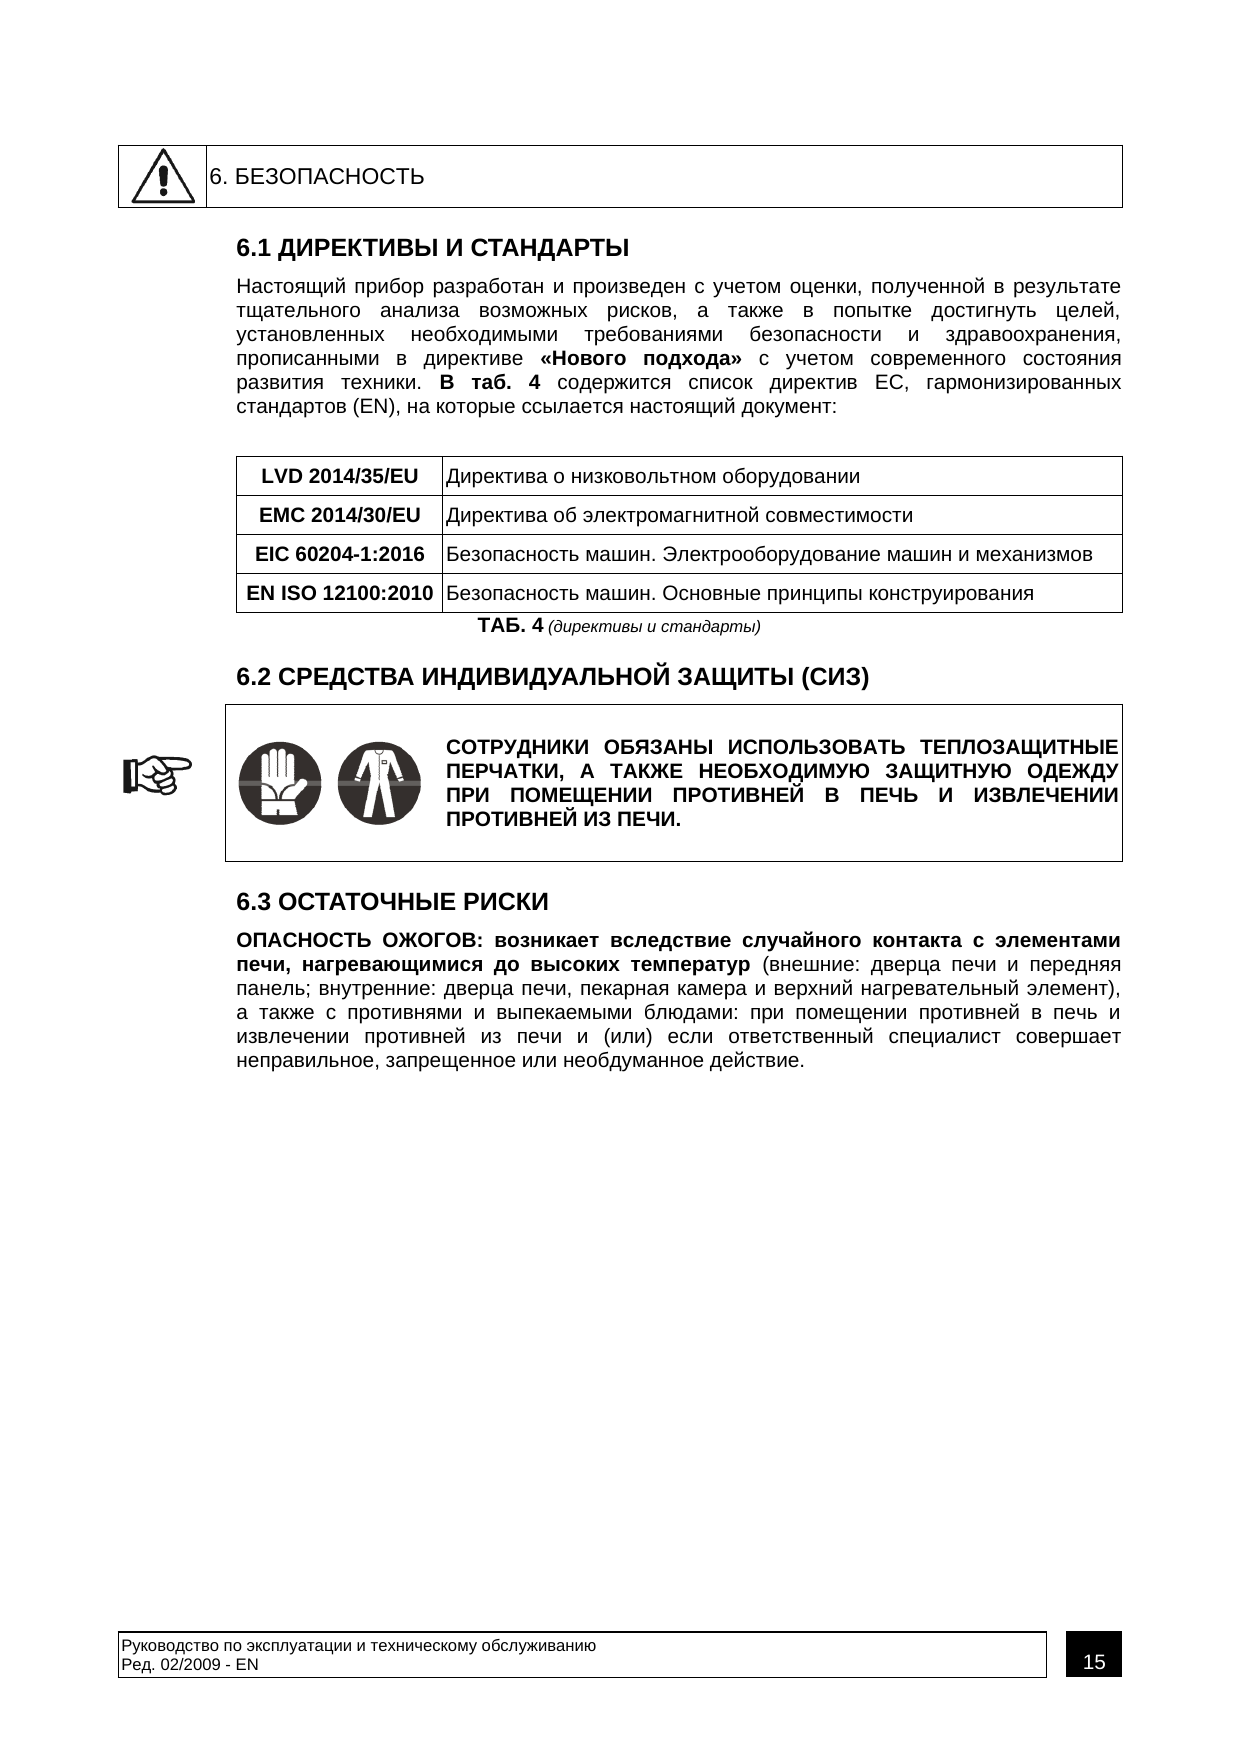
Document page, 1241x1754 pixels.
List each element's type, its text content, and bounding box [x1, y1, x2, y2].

table_header LVD 2014/35/EU [237, 457, 442, 495]
picture [121, 148, 204, 204]
table_cell Директива об электромагнитной совместимости [443, 496, 1122, 534]
text Настоящий прибор разработан и произведен с учетом оценки, полученной в результате тщательного анализа возможных рисков, а также в попытке достигнуть целей, установленных необходимыми требованиями безопасности и здравоохранения, прописанными в директиве «Нового подхода» с учетом современного состояния развития техники. В таб. 4 содержится список директив ЕС, гармонизированных стандартов (EN), на которые ссылается настоящий документ: [236, 274, 1122, 418]
table_header СОТРУДНИКИ ОБЯЗАНЫ ИСПОЛЬЗОВАТЬ ТЕПЛОЗАЩИТНЫЕ ПЕРЧАТКИ, А ТАКЖЕ НЕОБХОДИМУЮ ЗАЩИТНУЮ ОДЕЖДУ ПРИ ПОМЕЩЕНИИ ПРОТИВНЕЙ В ПЕЧЬ И ИЗВЛЕЧЕНИИ ПРОТИВНЕЙ ИЗ ПЕЧИ. [443, 705, 1122, 861]
table_header 6. БЕЗОПАСНОСТЬ [207, 146, 1122, 207]
table_header [226, 705, 443, 861]
subtitle 6.1 ДИРЕКТИВЫ И СТАНДАРТЫ [236, 233, 1122, 262]
picture [228, 720, 440, 846]
table_cell EN ISO 12100:2010 [237, 574, 442, 612]
picture [121, 745, 223, 821]
text ОПАСНОСТЬ ОЖОГОВ: возникает вследствие случайного контакта с элементами печи, нагревающимися до высоких температур (внешние: дверца печи и передняя панель; внутренние: дверца печи, пекарная камера и верхний нагревательный элемент), а также с противнями и выпекаемыми блюдами: при помещении противней в печь и извлечении противней из печи и (или) если ответственный специалист совершает неправильное, запрещенное или необдуманное действие. [236, 928, 1122, 1072]
table_cell Безопасность машин. Электрооборудование машин и механизмов [443, 535, 1122, 573]
table_cell EIC 60204-1:2016 [237, 535, 442, 573]
table_cell Безопасность машин. Основные принципы конструирования [443, 574, 1122, 612]
table_header [118, 704, 225, 861]
subtitle 6.2 СРЕДСТВА ИНДИВИДУАЛЬНОЙ ЗАЩИТЫ (СИЗ) [236, 662, 1122, 691]
table_header Директива о низковольтном оборудовании [443, 457, 1122, 495]
table_header [119, 146, 206, 207]
table_cell EMC 2014/30/EU [237, 496, 442, 534]
subtitle 6.3 ОСТАТОЧНЫЕ РИСКИ [236, 887, 1122, 916]
text ТАБ. 4 (директивы и стандарты) [118, 613, 1122, 637]
